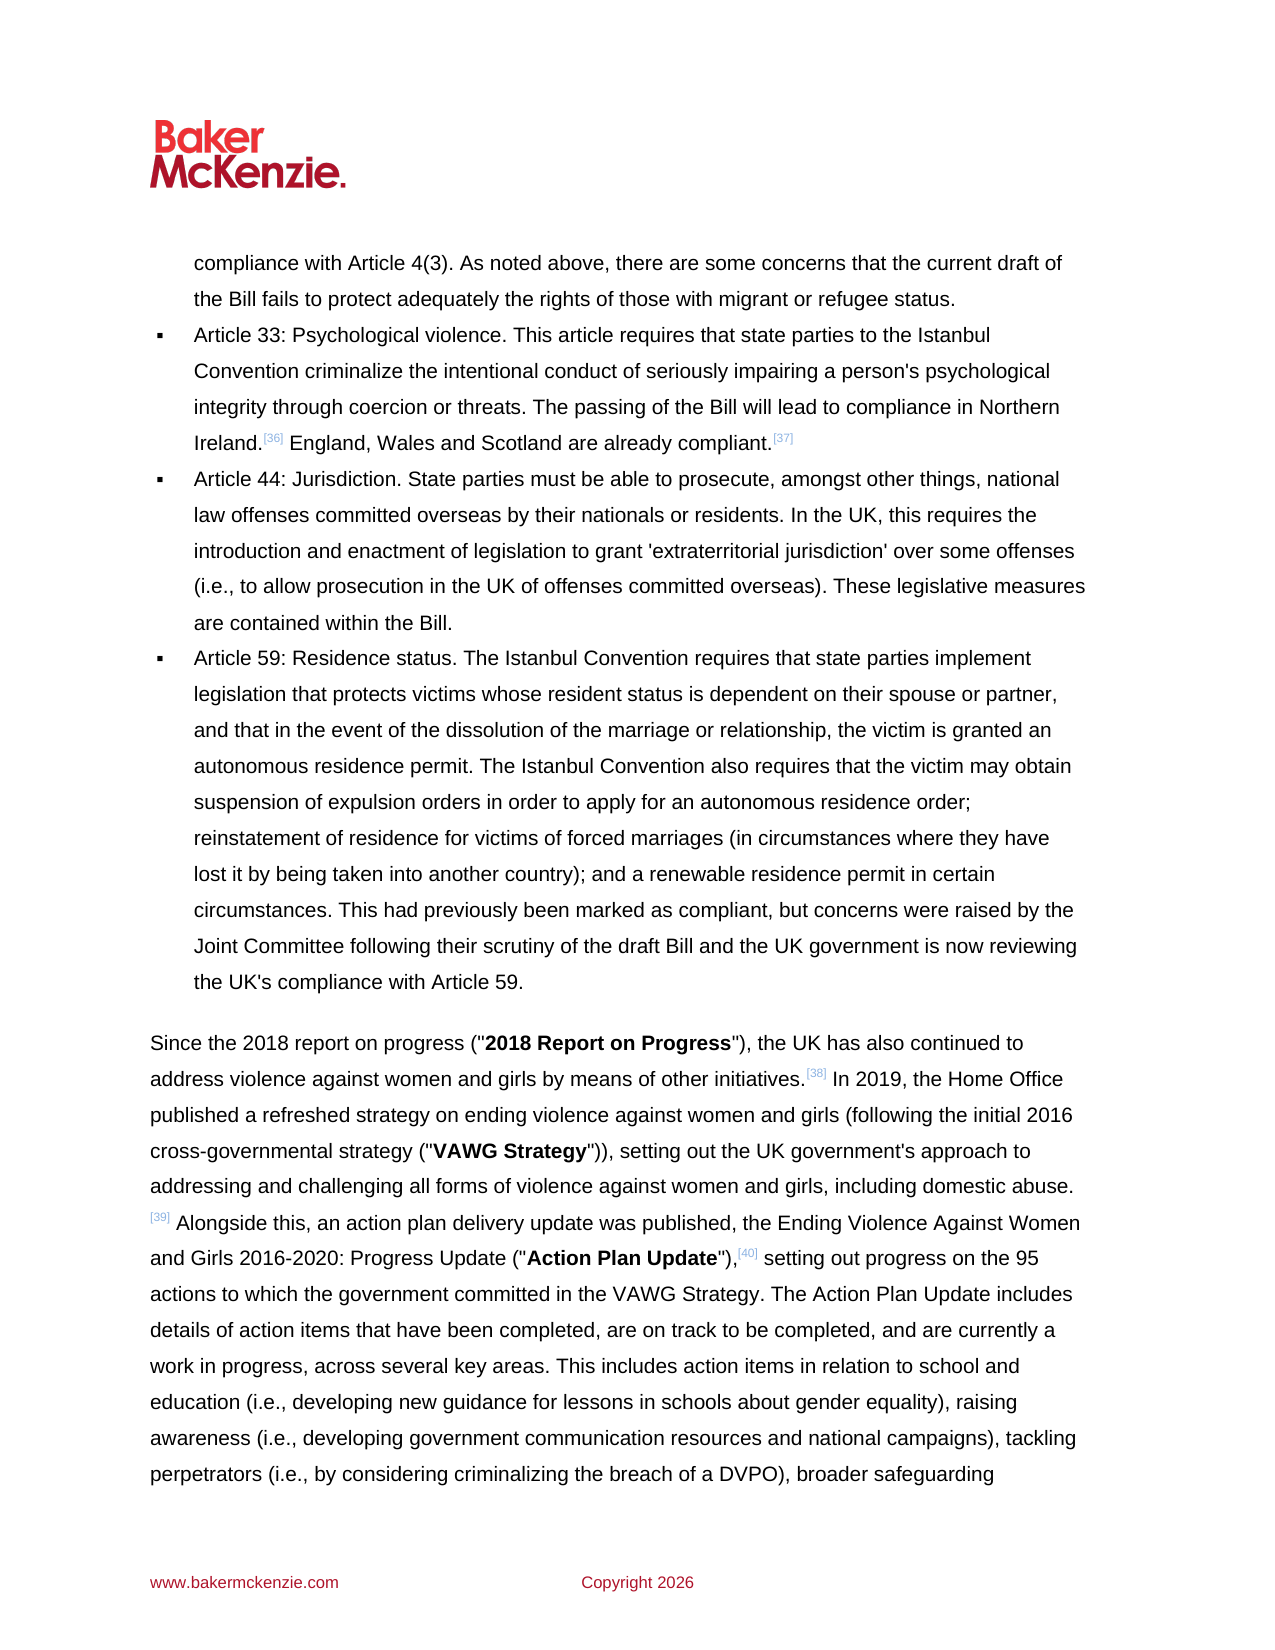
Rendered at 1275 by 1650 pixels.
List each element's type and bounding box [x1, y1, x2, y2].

picture [150, 120, 346, 189]
